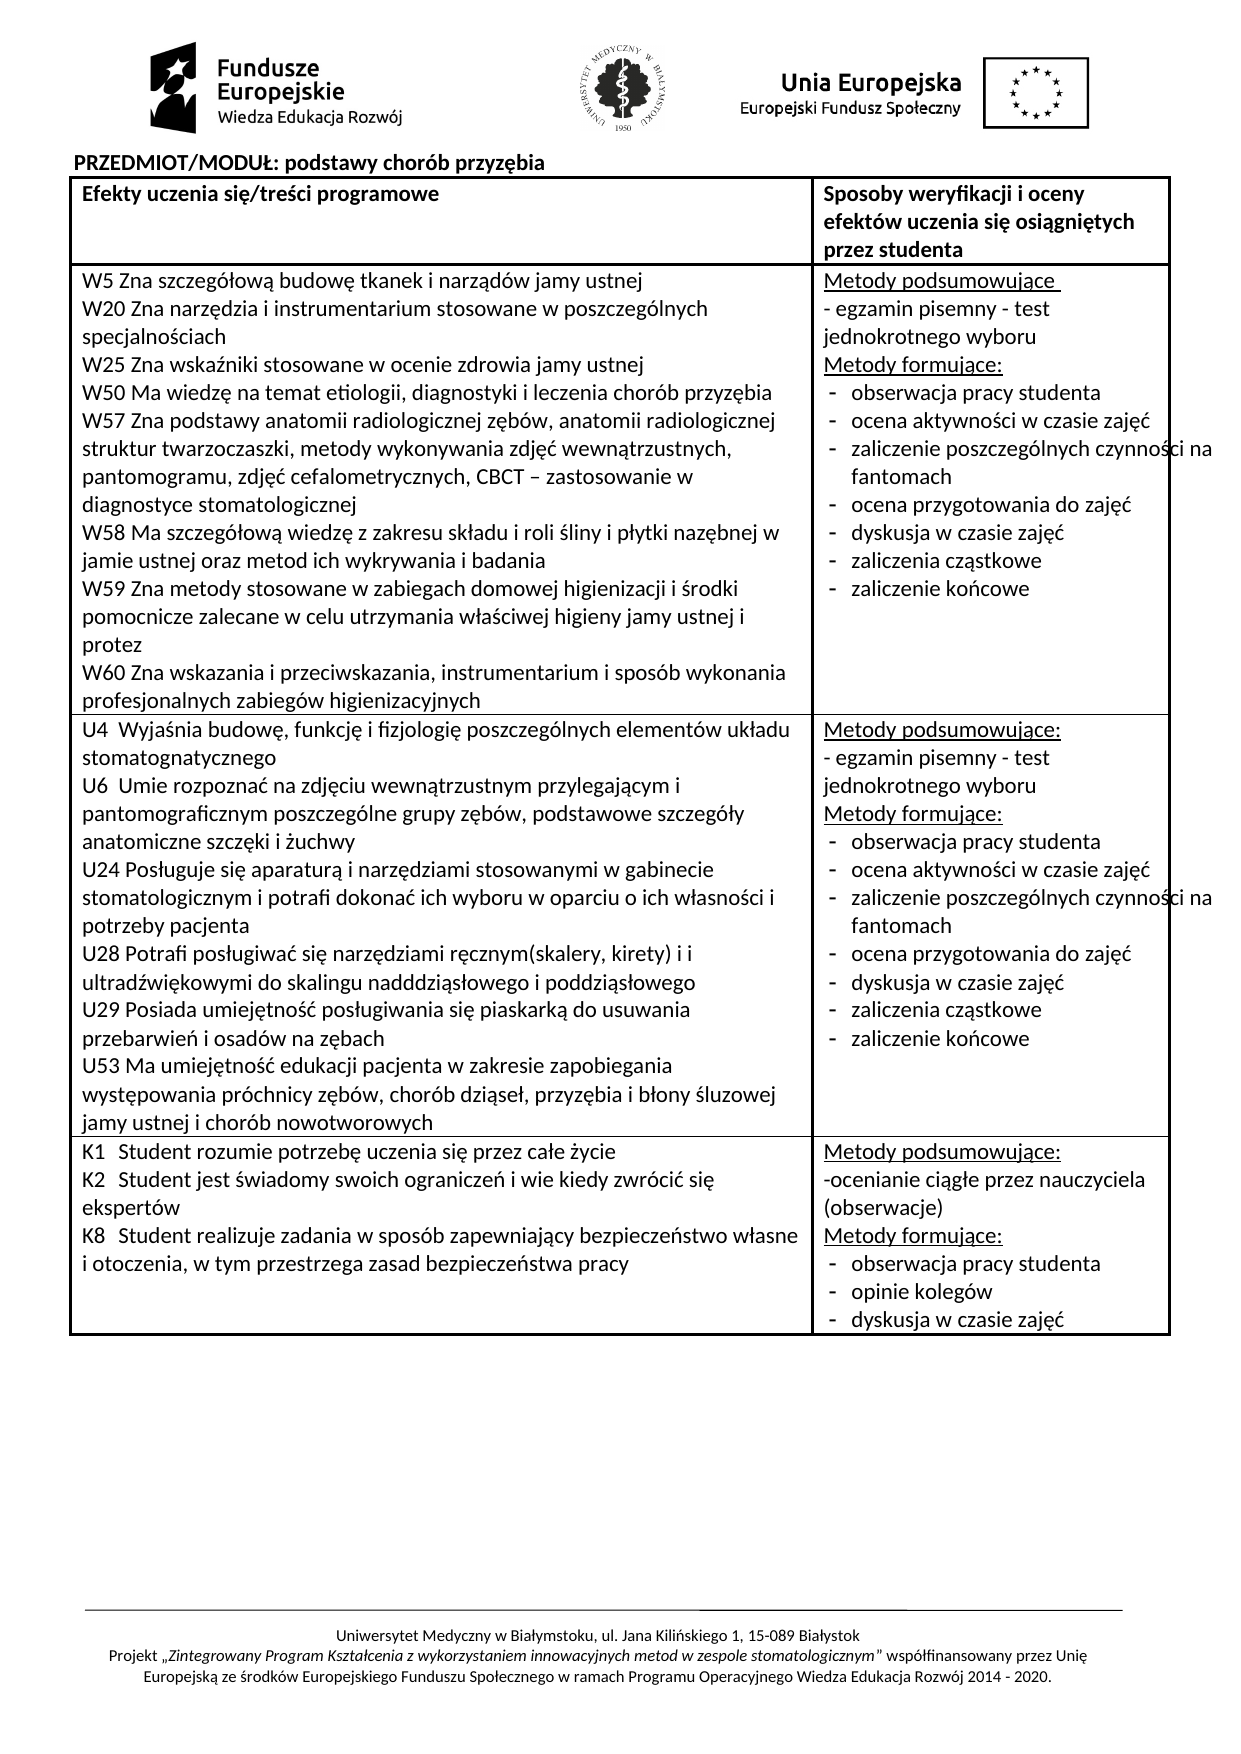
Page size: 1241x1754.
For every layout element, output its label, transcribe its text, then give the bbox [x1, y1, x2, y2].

table_cell Metody podsumowujące: - egzamin pisemny - test jednokrotnego wyboru Metody formujące: obserwacja pracy studenta ocena aktywności w czasie zajęć zaliczenie poszczególnych czynności na fantomach ocena przygotowania do zajęć dyskusja w czasie zajęć zaliczenia cząstkowe zaliczenie końcowe [814, 715, 1168, 1136]
table_cell Metody podsumowujące: -ocenianie ciągłe przez nauczyciela (obserwacje) Metody formujące: obserwacja pracy studenta opinie kolegów dyskusja w czasie zajęć [814, 1137, 1168, 1333]
picture [580, 45, 665, 131]
table_cell W5 Zna szczegółową budowę tkanek i narządów jamy ustnej W20 Zna narzędzia i instrumentarium stosowane w poszczególnych specjalnościach W25 Zna wskaźniki stosowane w ocenie zdrowia jamy ustnej W50 Ma wiedzę na temat etiologii, diagnostyki i leczenia chorób przyzębia W57 Zna podstawy anatomii radiologicznej zębów, anatomii radiologicznej struktur twarzoczaszki, metody wykonywania zdjęć wewnątrzustnych, pantomogramu, zdjęć cefalometrycznych, CBCT – zastosowanie w diagnostyce stomatologicznej W58 Ma szczegółową wiedzę z zakresu składu i roli śliny i płytki nazębnej w jamie ustnej oraz metod ich wykrywania i badania W59 Zna metody stosowane w zabiegach domowej higienizacji i środki pomocnicze zalecane w celu utrzymania właściwej higieny jamy ustnej i protez W60 Zna wskazania i przeciwskazania, instrumentarium i sposób wykonania profesjonalnych zabiegów higienizacyjnych [72, 266, 811, 714]
table_cell Metody podsumowujące - egzamin pisemny - test jednokrotnego wyboru Metody formujące: obserwacja pracy studenta ocena aktywności w czasie zajęć zaliczenie poszczególnych czynności na fantomach ocena przygotowania do zajęć dyskusja w czasie zajęć zaliczenia cząstkowe zaliczenie końcowe [814, 266, 1168, 714]
picture [128, 19, 424, 148]
table_cell K1 Student rozumie potrzebę uczenia się przez całe życie K2 Student jest świadomy swoich ograniczeń i wie kiedy zwrócić się ekspertów K8 Student realizuje zadania w sposób zapewniający bezpieczeństwo własne i otoczenia, w tym przestrzega zasad bezpieczeństwa pracy [72, 1137, 811, 1333]
table_header Efekty uczenia się/treści programowe [72, 179, 811, 263]
table_cell U4 Wyjaśnia budowę, funkcję i fizjologię poszczególnych elementów układu stomatognatycznego U6 Umie rozpoznać na zdjęciu wewnątrzustnym przylegającym i pantomograficznym poszczególne grupy zębów, podstawowe szczegóły anatomiczne szczęki i żuchwy U24 Posługuje się aparaturą i narzędziami stosowanymi w gabinecie stomatologicznym i potrafi dokonać ich wyboru w oparciu o ich własności i potrzeby pacjenta U28 Potrafi posługiwać się narzędziami ręcznym(skalery, kirety) i i ultradźwiękowymi do skalingu nadddziąsłowego i poddziąsłowego U29 Posiada umiejętność posługiwania się piaskarką do usuwania przebarwień i osadów na zębach U53 Ma umiejętność edukacji pacjenta w zakresie zapobiegania występowania próchnicy zębów, chorób dziąseł, przyzębia i błony śluzowej jamy ustnej i chorób nowotworowych [72, 715, 811, 1136]
subtitle PRZEDMIOT/MODUŁ: podstawy chorób przyzębia [74, 148, 1093, 176]
picture [716, 33, 1111, 152]
table_header Sposoby weryfikacji i oceny efektów uczenia się osiągniętych przez studenta [814, 179, 1168, 263]
